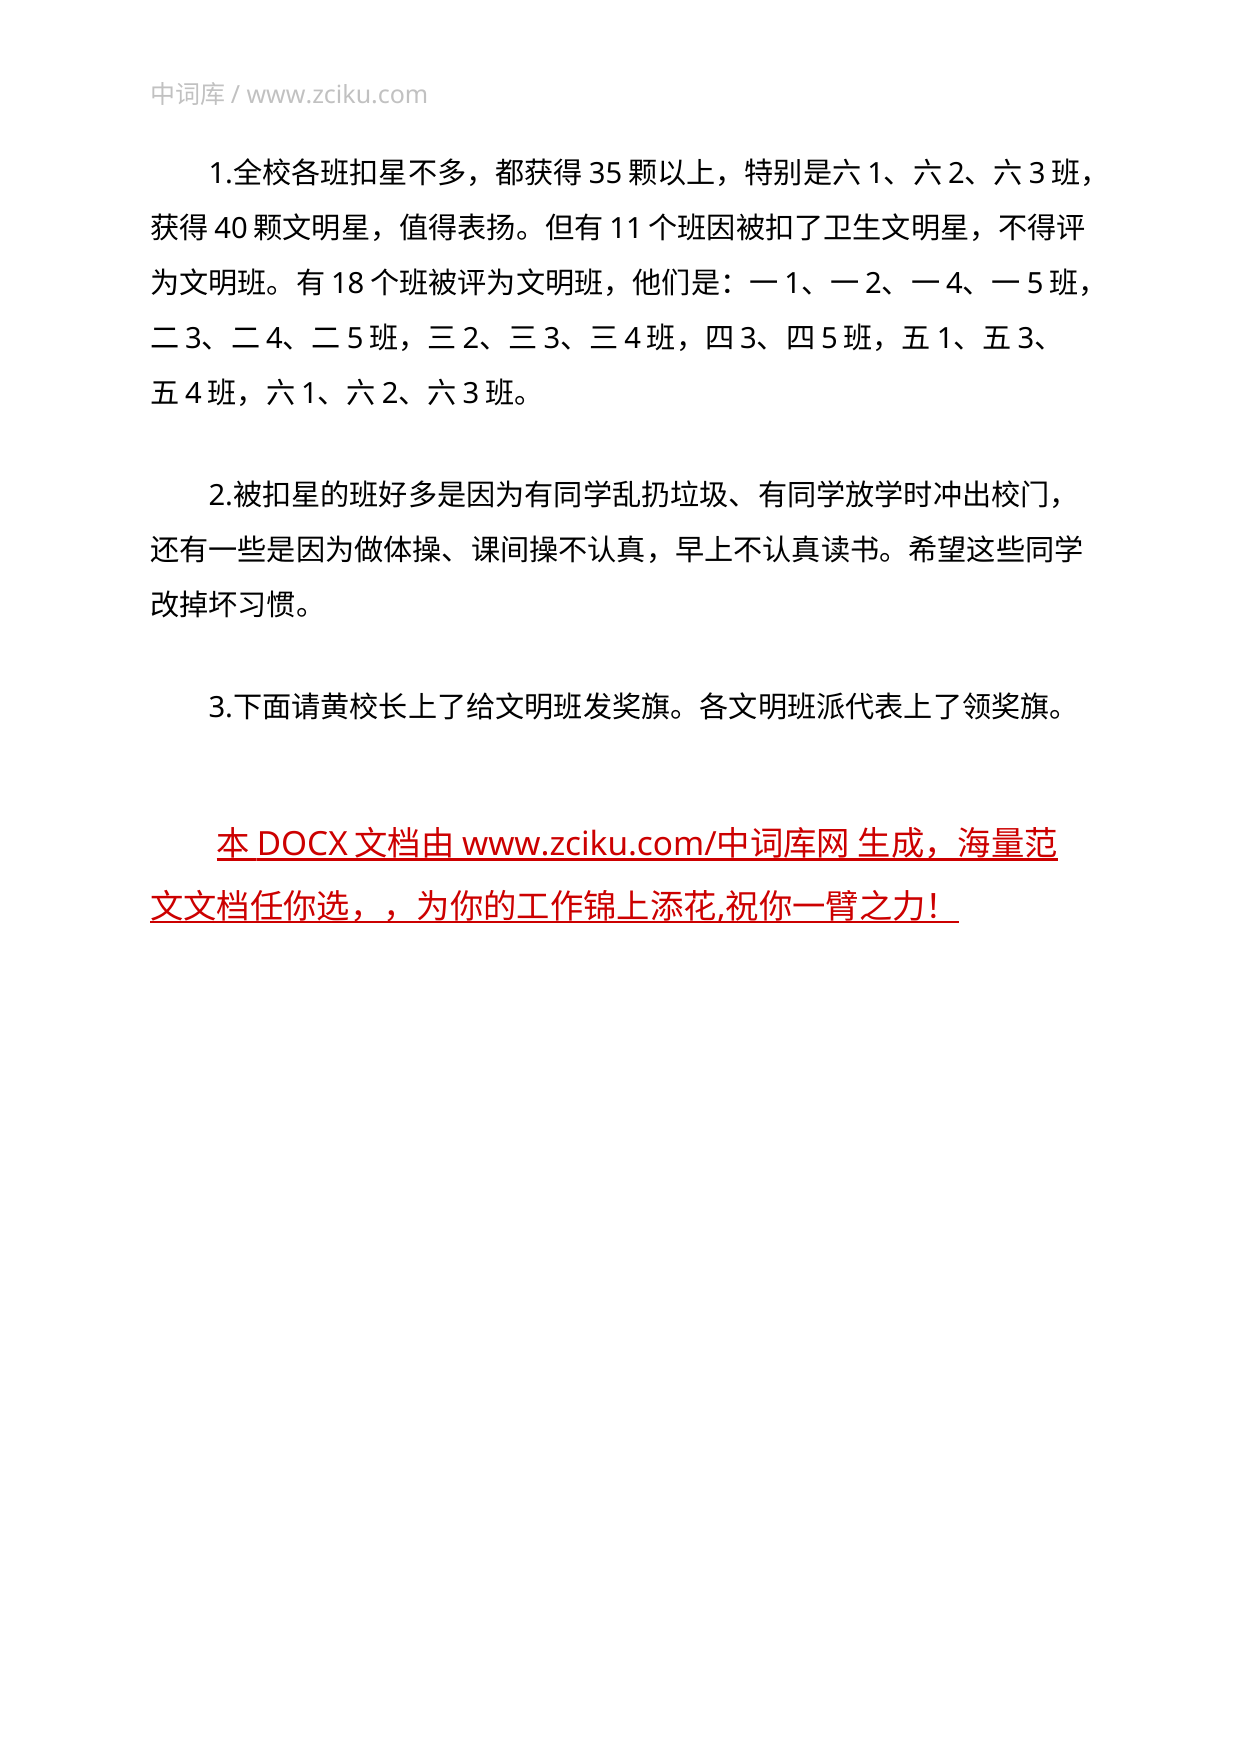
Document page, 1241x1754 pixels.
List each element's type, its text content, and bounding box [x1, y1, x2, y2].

text 1.全校各班扣星不多，都获得35颗以上，特别是六1、六2、六3班，获得40颗文明星，值得表扬。但有11个班因被扣了卫生文明星，不得评为文明班。有18个班被评为文明班，他们是：一1、一2、一4、一5班，二3、二4、二5班，三2、三3、三4班，四3、四5班，五1、五3、五4班，六1、六2、六3班。 [150, 150, 1090, 412]
text 2.被扣星的班好多是因为有同学乱扔垃圾、有同学放学时冲出校门，还有一些是因为做体操、课间操不认真，早上不认真读书。希望这些同学改掉坏习惯。 [150, 472, 1090, 624]
text 本DOCX文档由 www.zciku.com/中词库网 生成，海量范文文档任你选，，为你的工作锦上添花,祝你一臂之力！ [150, 817, 1090, 928]
text 3.下面请黄校长上了给文明班发奖旗。各文明班派代表上了领奖旗。 [150, 684, 1090, 726]
